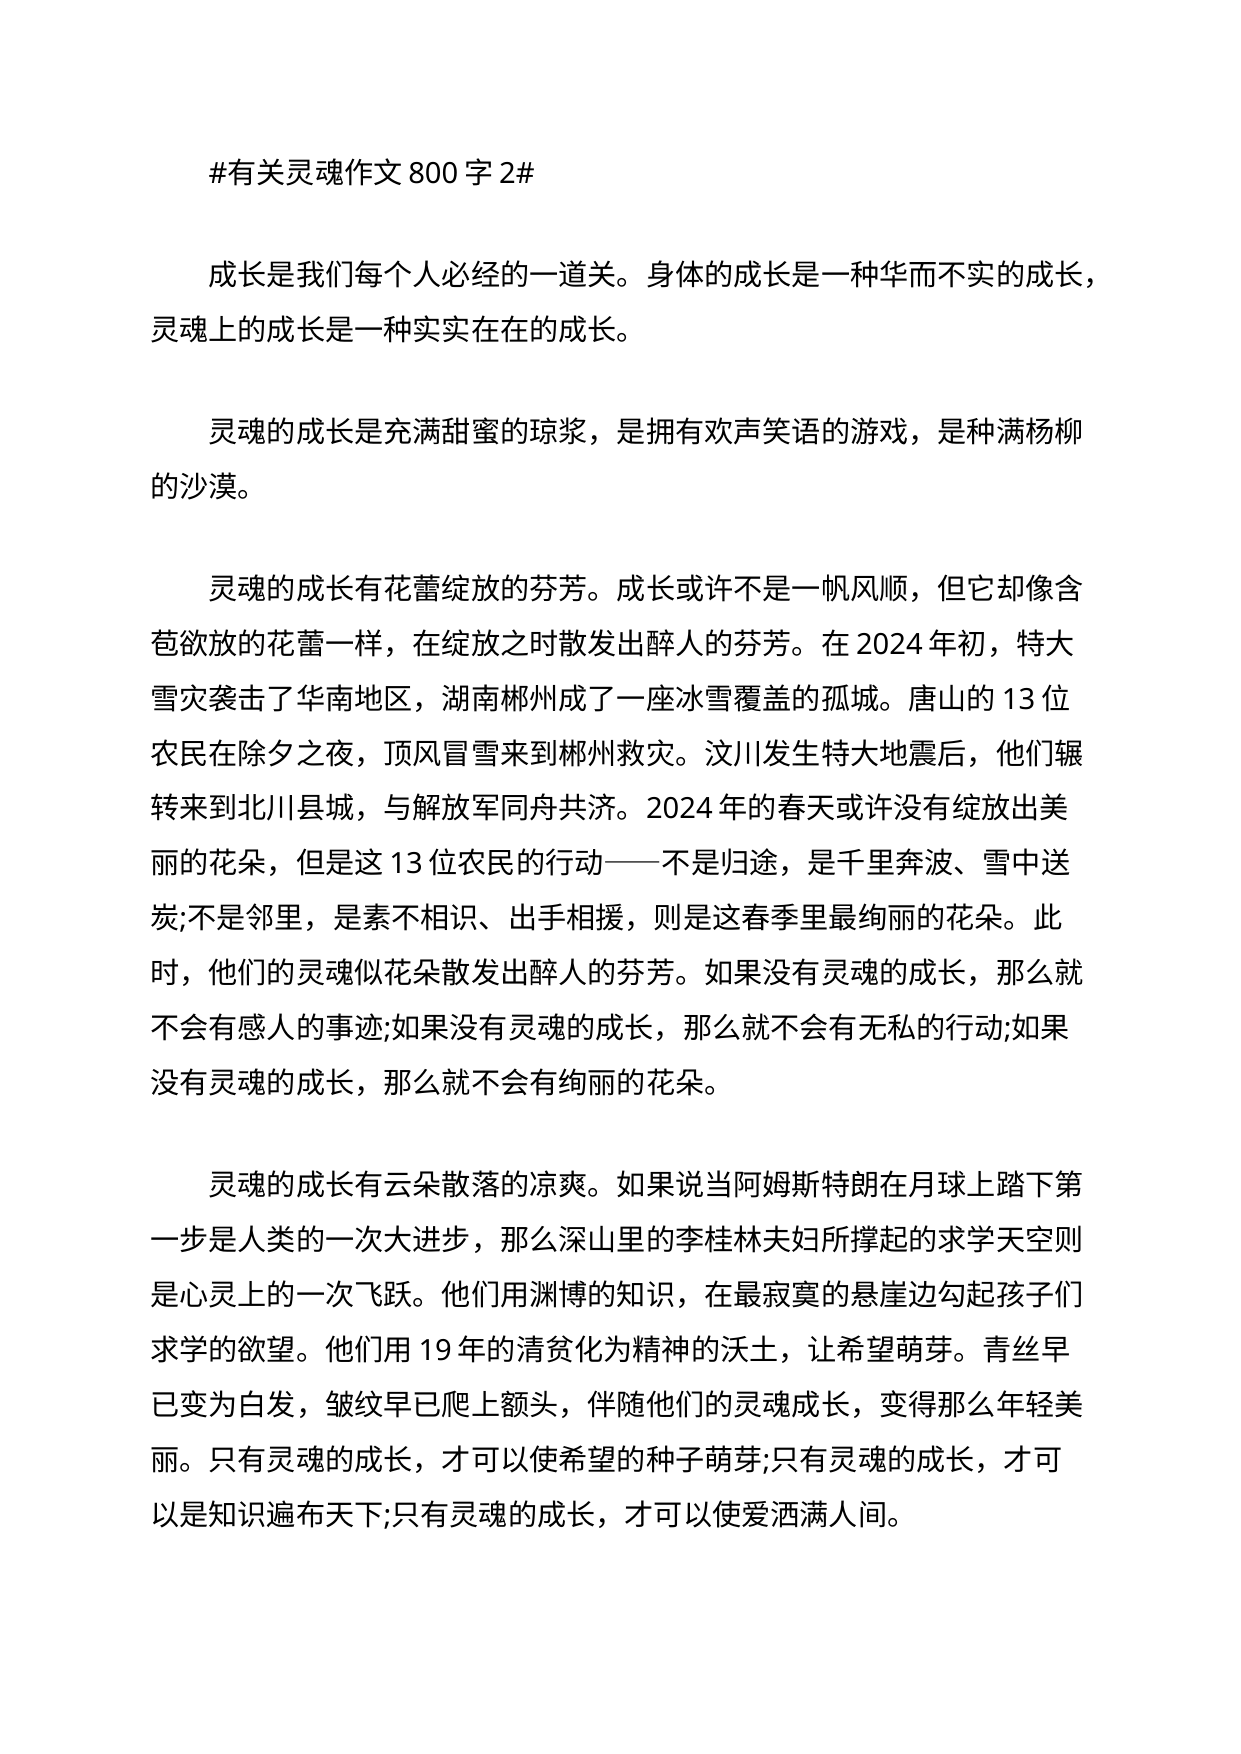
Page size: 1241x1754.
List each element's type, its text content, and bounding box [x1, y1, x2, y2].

text 成长是我们每个人必经的一道关。身体的成长是一种华而不实的成长，灵魂上的成长是一种实实在在的成长。 [150, 252, 1090, 349]
text 灵魂的成长有花蕾绽放的芬芳。成长或许不是一帆风顺，但它却像含苞欲放的花蕾一样，在绽放之时散发出醉人的芬芳。在2024年初，特大雪灾袭击了华南地区，湖南郴州成了一座冰雪覆盖的孤城。唐山的13位农民在除夕之夜，顶风冒雪来到郴州救灾。汶川发生特大地震后，他们辗转来到北川县城，与解放军同舟共济。2024年的春天或许没有绽放出美丽的花朵，但是这13位农民的行动——不是归途，是千里奔波、雪中送炭;不是邻里，是素不相识、出手相援，则是这春季里最绚丽的花朵。此时，他们的灵魂似花朵散发出醉人的芬芳。如果没有灵魂的成长，那么就不会有感人的事迹;如果没有灵魂的成长，那么就不会有无私的行动;如果没有灵魂的成长，那么就不会有绚丽的花朵。 [150, 565, 1090, 1102]
text #有关灵魂作文800字2# [150, 150, 1090, 192]
text 灵魂的成长是充满甜蜜的琼浆，是拥有欢声笑语的游戏，是种满杨柳的沙漠。 [150, 409, 1090, 506]
text 灵魂的成长有云朵散落的凉爽。如果说当阿姆斯特朗在月球上踏下第一步是人类的一次大进步，那么深山里的李桂林夫妇所撑起的求学天空则是心灵上的一次飞跃。他们用渊博的知识，在最寂寞的悬崖边勾起孩子们求学的欲望。他们用19年的清贫化为精神的沃土，让希望萌芽。青丝早已变为白发，皱纹早已爬上额头，伴随他们的灵魂成长，变得那么年轻美丽。只有灵魂的成长，才可以使希望的种子萌芽;只有灵魂的成长，才可以是知识遍布天下;只有灵魂的成长，才可以使爱洒满人间。 [150, 1162, 1090, 1534]
